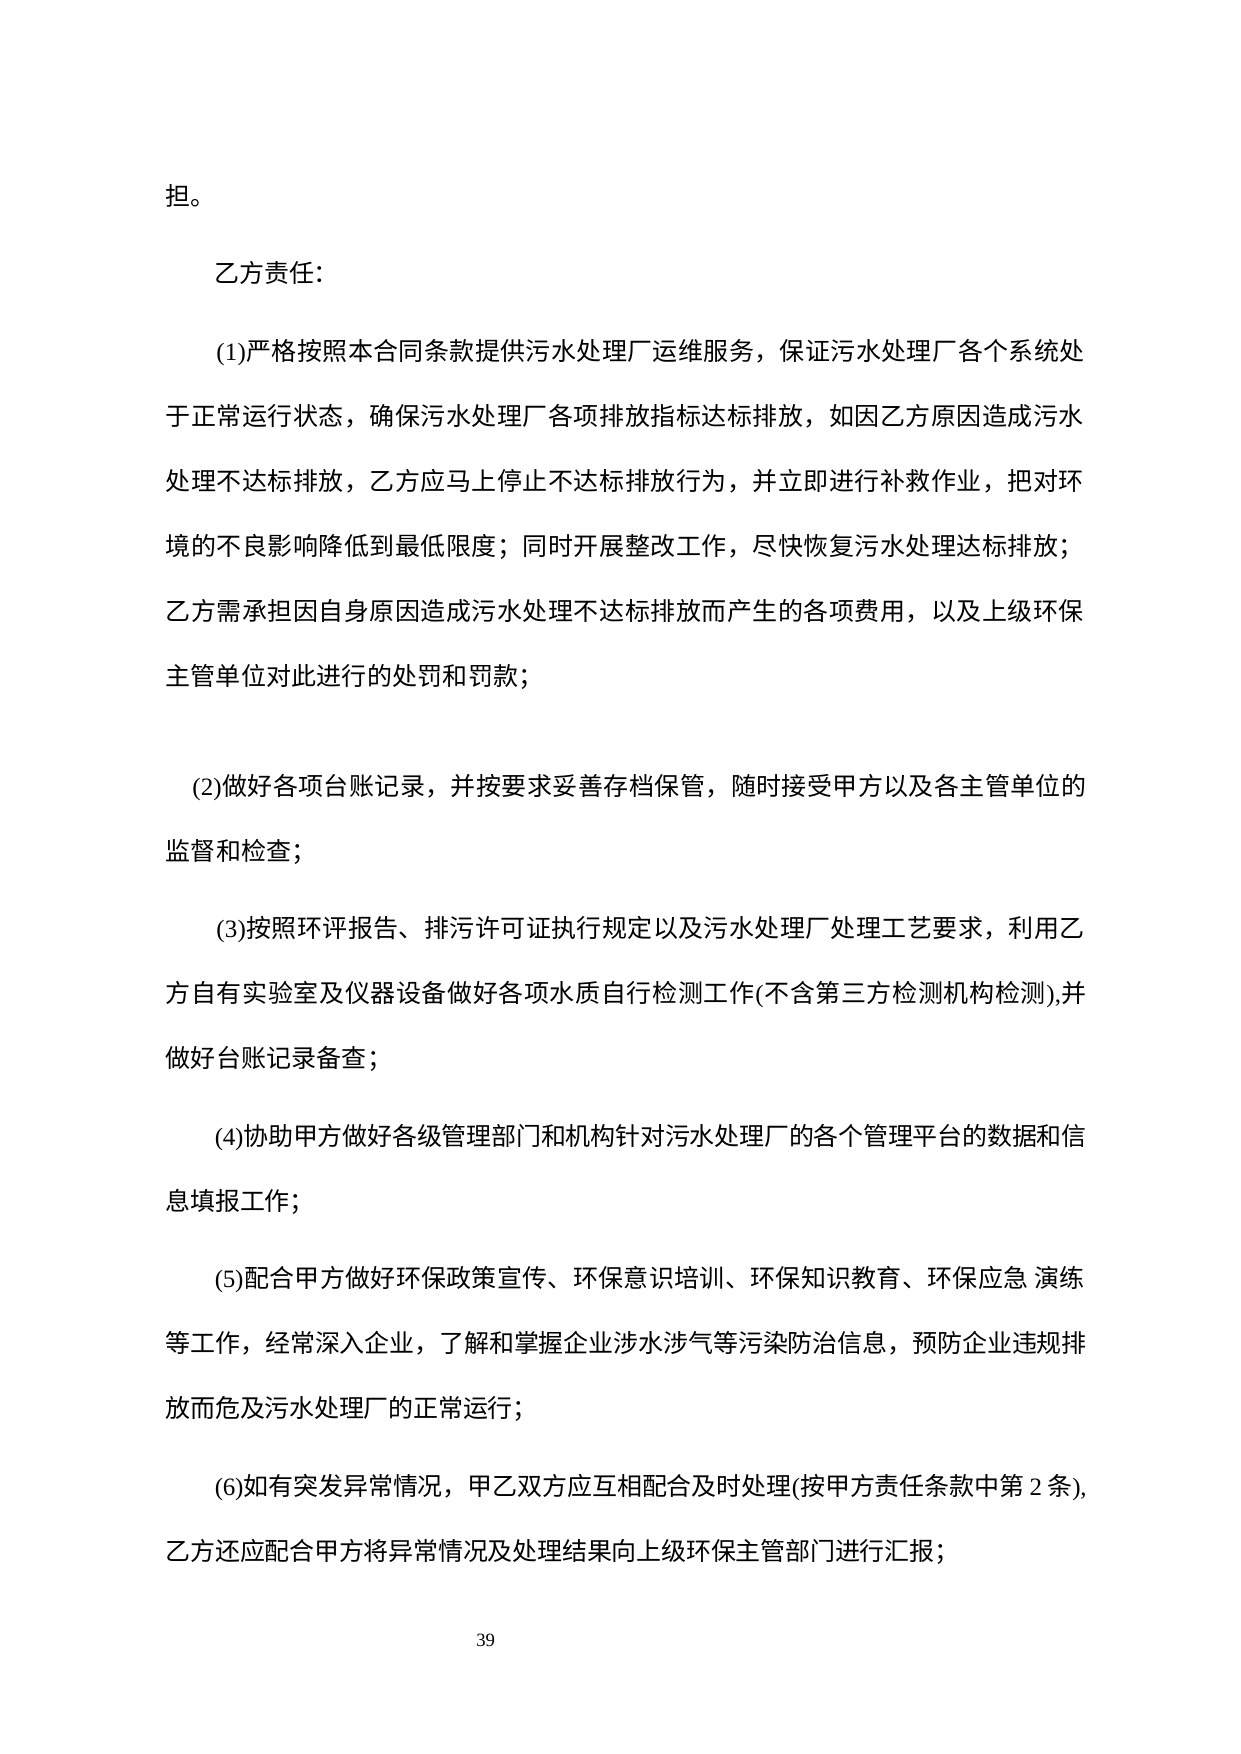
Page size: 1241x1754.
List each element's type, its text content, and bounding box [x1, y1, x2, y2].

text 乙方责任： [165, 239, 1087, 304]
text (3)按照环评报告、排污许可证执行规定以及污水处理厂处理工艺要求，利用乙方自有实验室及仪器设备做好各项水质自行检测工作(不含第三方检测机构检测),并做好台账记录备查； [165, 894, 1087, 1089]
text (1)严格按照本合同条款提供污水处理厂运维服务，保证污水处理厂各个系统处于正常运行状态，确保污水处理厂各项排放指标达标排放，如因乙方原因造成污水处理不达标排放，乙方应马上停止不达标排放行为，并立即进行补救作业，把对环境的不良影响降低到最低限度；同时开展整改工作，尽快恢复污水处理达标排放；乙方需承担因自身原因造成污水处理不达标排放而产生的各项费用，以及上级环保主管单位对此进行的处罚和罚款； [165, 317, 1087, 707]
text (6)如有突发异常情况，甲乙双方应互相配合及时处理(按甲方责任条款中第2条),乙方还应配合甲方将异常情况及处理结果向上级环保主管部门进行汇报； [165, 1452, 1087, 1582]
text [165, 162, 1087, 227]
text (4)协助甲方做好各级管理部门和机构针对污水处理厂的各个管理平台的数据和信息填报工作； [165, 1102, 1087, 1232]
text (2)做好各项台账记录，并按要求妥善存档保管，随时接受甲方以及各主管单位的监督和检查； [165, 752, 1087, 882]
text (5)配合甲方做好环保政策宣传、环保意识培训、环保知识教育、环保应急 演练等工作，经常深入企业，了解和掌握企业涉水涉气等污染防治信息，预防企业违规排放而危及污水处理厂的正常运行； [165, 1244, 1087, 1439]
